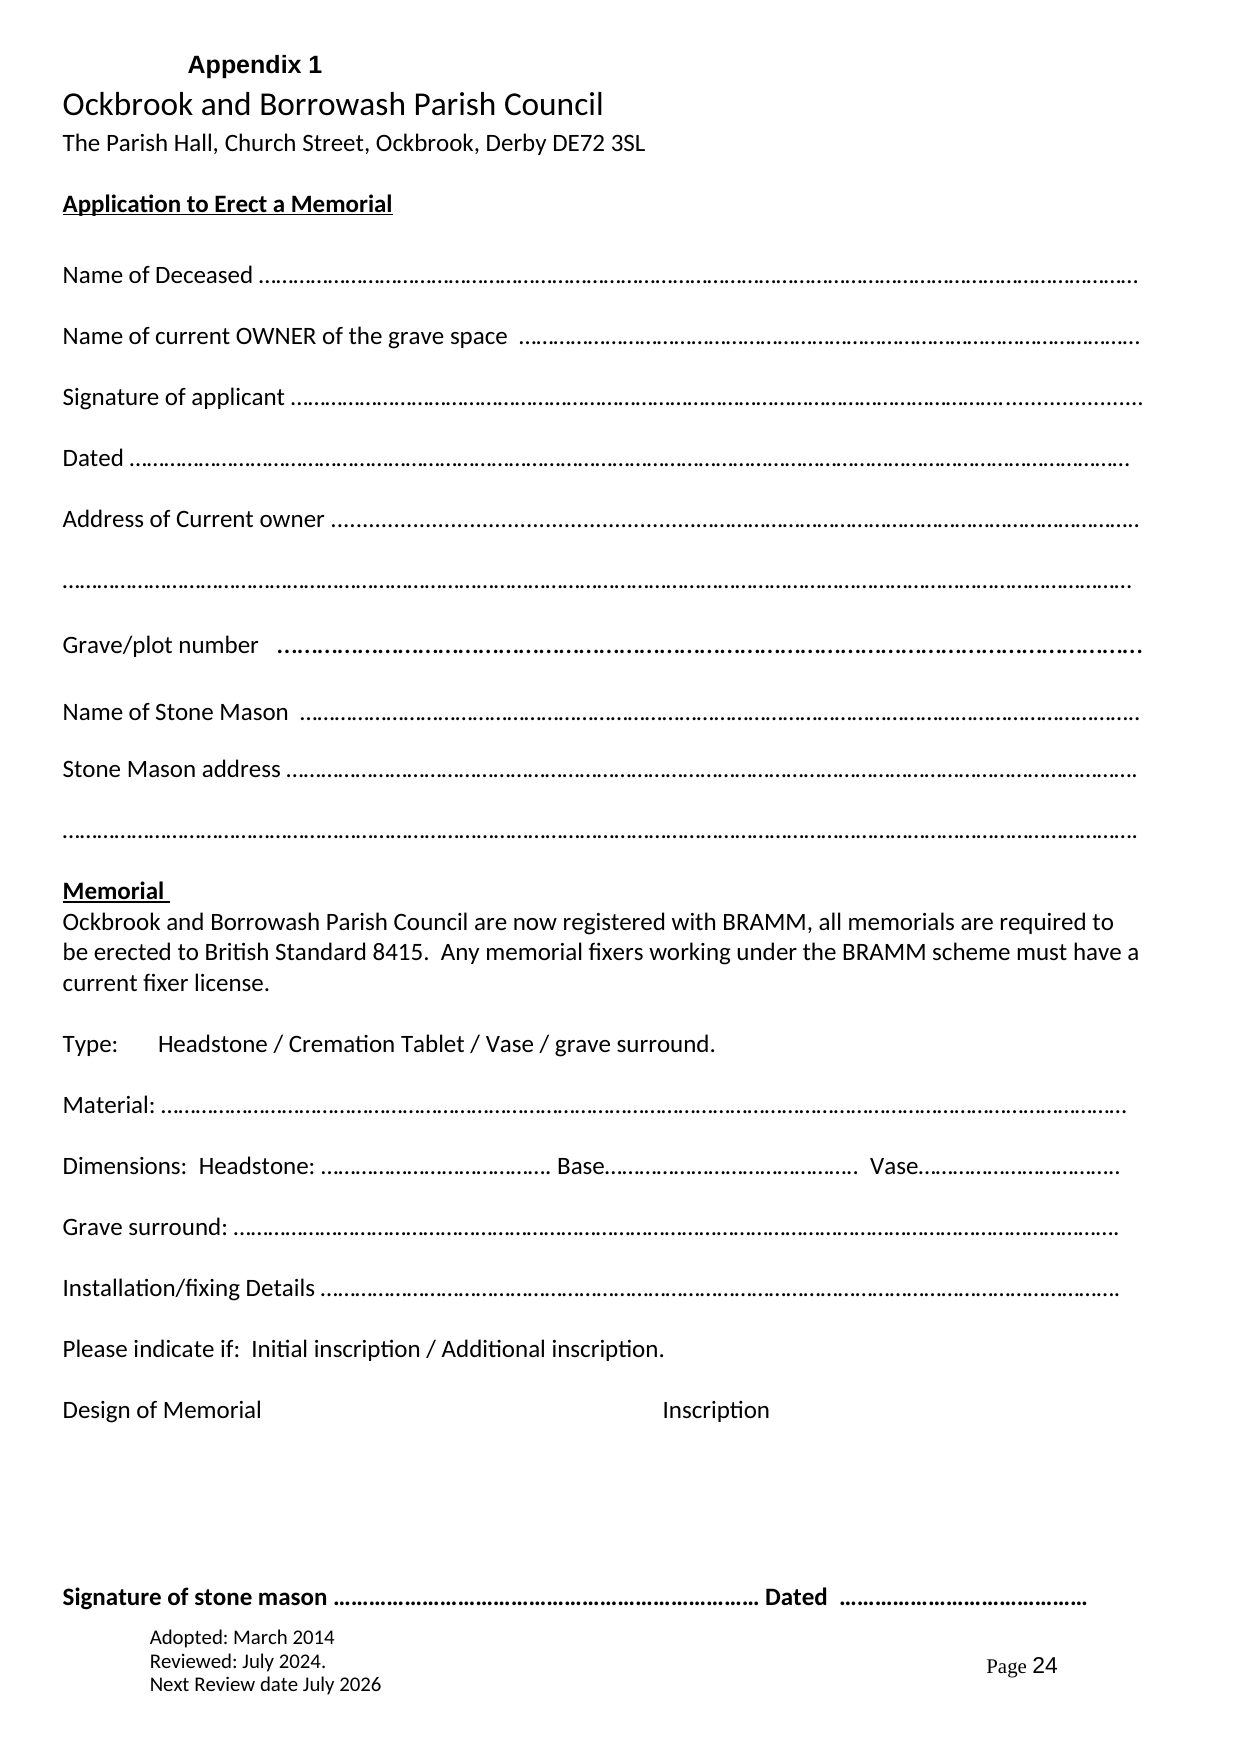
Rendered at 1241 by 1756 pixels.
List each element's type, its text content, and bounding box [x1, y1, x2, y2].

subtitle Appendix 1 [187, 50, 1144, 79]
text Dated ………………………………………………………………………………………………………………………………………………………… [62, 442, 1144, 473]
text Name of Deceased ……………………………………………………………………………………………………………………………………… [62, 259, 1144, 289]
text …………………………………………………………………………………………………………………………………………………………………… [62, 564, 1144, 595]
text Material: …………………………………………………………………………………………………………………………………………………… [62, 1089, 1144, 1120]
text Signature of applicant ……………………………………………………………………………………………………………....................... [62, 381, 1144, 412]
text Memorial [62, 876, 1144, 906]
text Grave surround: ………………………………………………………………………………………………………………………………………. [62, 1211, 1144, 1242]
text The Parish Hall, Church Street, Ockbrook, Derby DE72 3SL [62, 127, 1144, 157]
subtitle Signature of stone mason ……………………………………………………………… Dated …………………………………… [62, 1582, 1144, 1612]
text Dimensions: Headstone: …………………………………. Base…………………………………….. Vase…………………………….. [62, 1150, 1144, 1181]
text Installation/fixing Details …………………………………………………………………………………………………………………………. [62, 1272, 1144, 1303]
text Stone Mason address …………………………………………………………………………………………………………………………………. [62, 753, 1144, 784]
text Grave/plot number ………………………………………………………………………………………………………………… [62, 625, 1144, 661]
subtitle Ockbrook and Borrowash Parish Council [62, 83, 1144, 123]
text ……………………………………………………………………………………………………………………………………………………………………. [62, 814, 1144, 845]
text Address of Current owner ..........................................................………………………………………………………………….. [62, 503, 1144, 534]
text Please indicate if: Initial inscription / Additional inscription. [62, 1333, 1144, 1364]
text Name of current OWNER of the grave space ……………………………………………………………………………………………… [62, 320, 1144, 351]
text Ockbrook and Borrowash Parish Council are now registered with BRAMM, all memorials are required to be erected to British Standard 8415. Any memorial fixers working under the BRAMM scheme must have a current fixer license. [62, 906, 1144, 998]
text Application to Erect a Memorial [62, 188, 1144, 218]
text Type: Headstone / Cremation Tablet / Vase / grave surround. [62, 1028, 1144, 1059]
text Design of Memorial Inscription [62, 1394, 1144, 1425]
text Name of Stone Mason ……………………………………………………………………………………………………………………………….. [62, 697, 1144, 727]
